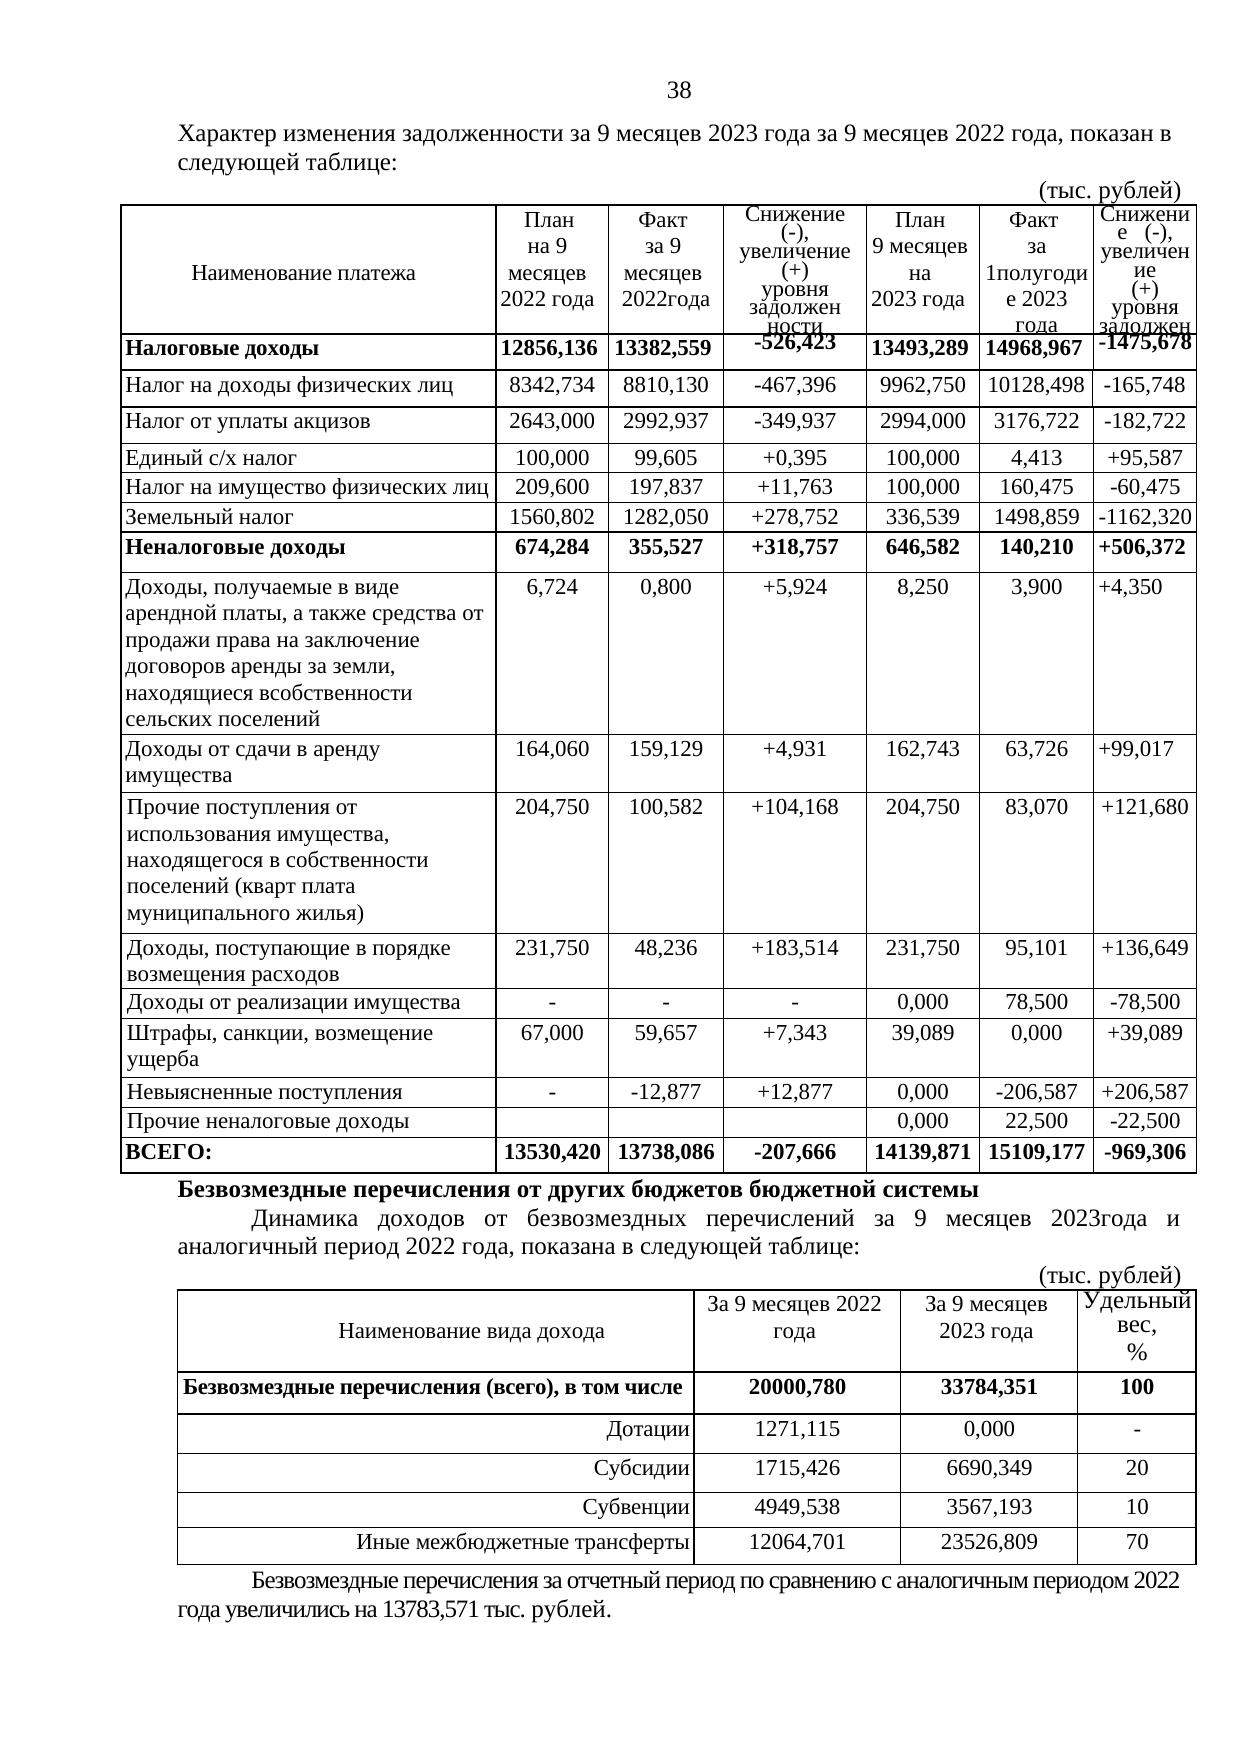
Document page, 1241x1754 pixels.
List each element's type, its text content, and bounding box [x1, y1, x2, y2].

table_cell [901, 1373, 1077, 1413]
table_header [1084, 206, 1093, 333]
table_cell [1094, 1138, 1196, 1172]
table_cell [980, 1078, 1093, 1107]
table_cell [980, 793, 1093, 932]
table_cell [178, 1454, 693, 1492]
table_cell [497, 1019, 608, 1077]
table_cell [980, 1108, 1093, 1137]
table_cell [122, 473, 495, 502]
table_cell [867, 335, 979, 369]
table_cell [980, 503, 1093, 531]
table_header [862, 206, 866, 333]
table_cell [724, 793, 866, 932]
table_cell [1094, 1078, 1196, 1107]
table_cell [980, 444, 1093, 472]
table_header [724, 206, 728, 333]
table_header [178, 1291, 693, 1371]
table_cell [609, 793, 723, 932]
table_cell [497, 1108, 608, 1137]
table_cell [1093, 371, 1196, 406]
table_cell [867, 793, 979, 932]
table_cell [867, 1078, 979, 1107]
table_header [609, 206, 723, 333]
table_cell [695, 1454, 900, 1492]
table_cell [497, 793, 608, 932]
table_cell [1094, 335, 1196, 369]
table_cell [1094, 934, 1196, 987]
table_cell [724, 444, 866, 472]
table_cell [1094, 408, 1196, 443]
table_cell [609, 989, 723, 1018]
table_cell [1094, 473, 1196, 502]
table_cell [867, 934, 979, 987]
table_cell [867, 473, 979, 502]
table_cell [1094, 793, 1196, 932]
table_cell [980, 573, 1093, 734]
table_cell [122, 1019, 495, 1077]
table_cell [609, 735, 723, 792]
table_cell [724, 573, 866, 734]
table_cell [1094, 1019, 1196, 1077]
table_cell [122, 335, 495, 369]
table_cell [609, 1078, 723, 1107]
text (тыс. рублей) [177, 176, 1181, 204]
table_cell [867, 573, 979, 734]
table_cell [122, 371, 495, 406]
text Безвозмездные перечисления от других бюджетов бюджетной системы [177, 1174, 1181, 1203]
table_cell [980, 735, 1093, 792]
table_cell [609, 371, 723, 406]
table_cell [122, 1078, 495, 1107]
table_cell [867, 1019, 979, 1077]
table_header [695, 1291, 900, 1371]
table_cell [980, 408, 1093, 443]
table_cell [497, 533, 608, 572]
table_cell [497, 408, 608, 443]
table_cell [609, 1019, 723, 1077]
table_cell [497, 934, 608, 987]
text (тыс. рублей) [177, 1260, 1181, 1289]
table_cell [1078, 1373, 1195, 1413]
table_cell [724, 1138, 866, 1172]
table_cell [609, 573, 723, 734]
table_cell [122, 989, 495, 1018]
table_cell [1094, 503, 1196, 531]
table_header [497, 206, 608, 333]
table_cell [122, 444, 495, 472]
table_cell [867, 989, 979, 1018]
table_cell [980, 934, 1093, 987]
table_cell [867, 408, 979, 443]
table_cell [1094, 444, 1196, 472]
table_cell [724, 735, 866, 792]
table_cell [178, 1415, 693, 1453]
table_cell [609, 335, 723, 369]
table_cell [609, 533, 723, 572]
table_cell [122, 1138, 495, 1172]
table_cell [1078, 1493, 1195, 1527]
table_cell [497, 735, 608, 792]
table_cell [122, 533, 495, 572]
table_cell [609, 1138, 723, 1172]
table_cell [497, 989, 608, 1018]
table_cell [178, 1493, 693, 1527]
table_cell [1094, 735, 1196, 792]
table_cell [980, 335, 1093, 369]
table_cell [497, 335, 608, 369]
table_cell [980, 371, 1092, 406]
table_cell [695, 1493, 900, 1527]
text Динамика доходов от безвозмездных перечислений за 9 месяцев 2023года и аналогичный период 2022 года, показана в следующей таблице: [177, 1203, 1181, 1260]
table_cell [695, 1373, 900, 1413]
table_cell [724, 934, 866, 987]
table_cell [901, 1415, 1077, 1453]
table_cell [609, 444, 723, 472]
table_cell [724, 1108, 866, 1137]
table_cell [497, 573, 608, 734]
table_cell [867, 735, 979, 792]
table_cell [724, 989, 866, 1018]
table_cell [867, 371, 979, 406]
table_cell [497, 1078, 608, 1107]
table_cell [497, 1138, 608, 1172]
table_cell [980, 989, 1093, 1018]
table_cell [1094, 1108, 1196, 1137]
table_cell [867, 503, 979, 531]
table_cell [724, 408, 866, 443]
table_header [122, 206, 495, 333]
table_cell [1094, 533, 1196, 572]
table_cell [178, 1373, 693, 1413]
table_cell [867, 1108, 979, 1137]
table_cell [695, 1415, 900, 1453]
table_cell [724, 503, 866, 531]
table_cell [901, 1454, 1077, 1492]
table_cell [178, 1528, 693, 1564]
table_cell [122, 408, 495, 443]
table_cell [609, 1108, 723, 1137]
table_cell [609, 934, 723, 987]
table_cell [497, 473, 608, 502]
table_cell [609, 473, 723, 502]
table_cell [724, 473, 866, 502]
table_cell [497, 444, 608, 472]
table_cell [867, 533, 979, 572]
text Характер изменения задолженности за 9 месяцев 2023 года за 9 месяцев 2022 года, показан в следующей таблице: [177, 118, 1181, 176]
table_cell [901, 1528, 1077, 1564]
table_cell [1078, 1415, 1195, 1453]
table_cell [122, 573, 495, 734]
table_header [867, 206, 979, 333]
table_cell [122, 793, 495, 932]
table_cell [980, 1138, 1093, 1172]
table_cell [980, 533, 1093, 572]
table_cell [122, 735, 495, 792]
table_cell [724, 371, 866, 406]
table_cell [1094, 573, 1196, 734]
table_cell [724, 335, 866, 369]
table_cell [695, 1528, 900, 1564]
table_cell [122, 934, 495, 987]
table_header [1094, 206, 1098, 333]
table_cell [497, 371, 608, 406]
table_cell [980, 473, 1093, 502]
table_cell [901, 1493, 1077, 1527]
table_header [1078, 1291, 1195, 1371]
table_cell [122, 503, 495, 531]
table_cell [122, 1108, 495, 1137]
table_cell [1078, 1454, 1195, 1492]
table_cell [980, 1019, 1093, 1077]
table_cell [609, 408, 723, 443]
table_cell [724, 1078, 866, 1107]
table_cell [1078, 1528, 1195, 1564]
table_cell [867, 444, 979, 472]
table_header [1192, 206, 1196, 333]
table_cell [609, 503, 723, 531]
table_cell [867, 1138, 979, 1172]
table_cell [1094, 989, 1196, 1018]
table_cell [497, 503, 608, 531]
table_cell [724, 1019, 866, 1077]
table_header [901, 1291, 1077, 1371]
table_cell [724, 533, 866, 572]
text Безвозмездные перечисления за отчетный период по сравнению с аналогичным периодом 2022 года увеличились на 13783,571 тыс. рублей. [177, 1565, 1181, 1623]
